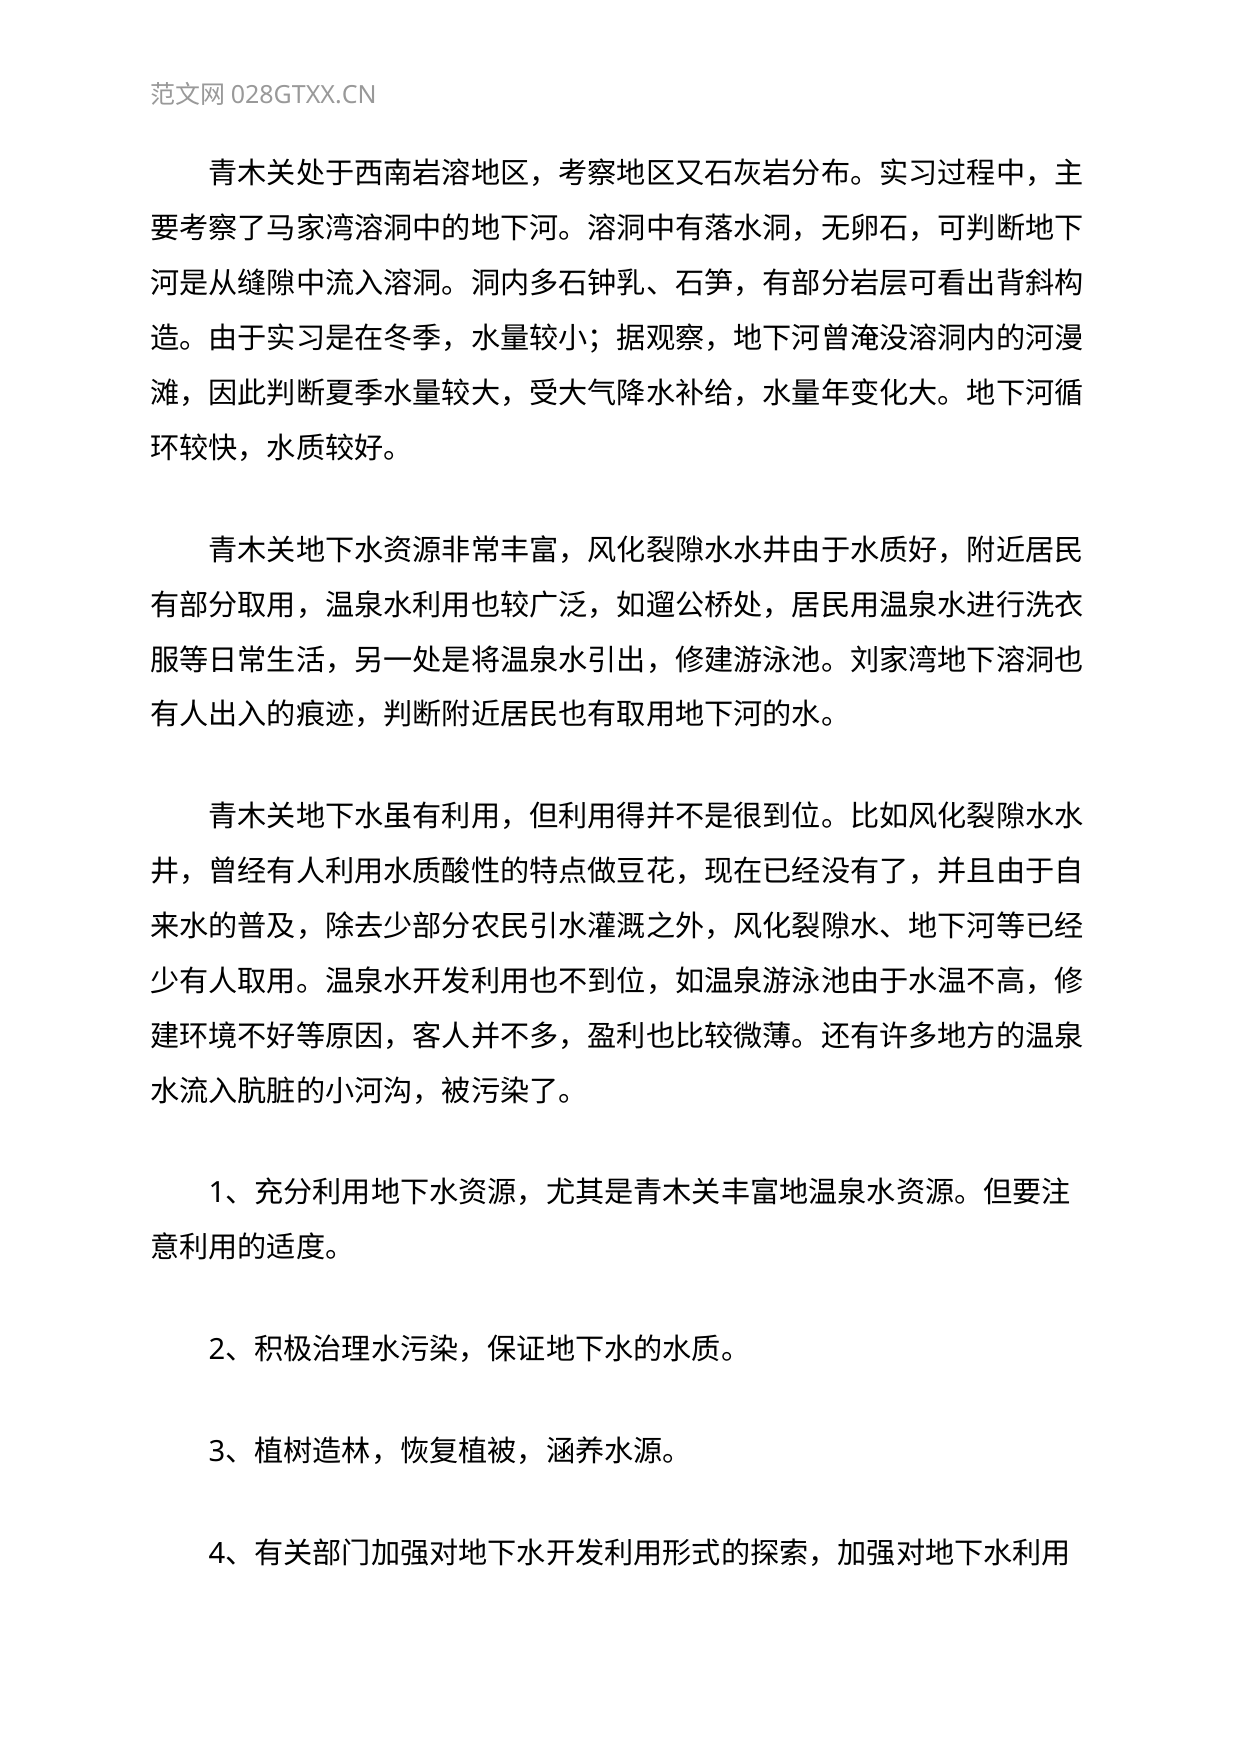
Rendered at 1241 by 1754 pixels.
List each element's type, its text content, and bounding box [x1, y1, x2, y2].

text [150, 1530, 1090, 1572]
text 青木关处于西南岩溶地区，考察地区又石灰岩分布。实习过程中，主要考察了马家湾溶洞中的地下河。溶洞中有落水洞，无卵石，可判断地下河是从缝隙中流入溶洞。洞内多石钟乳、石笋，有部分岩层可看出背斜构造。由于实习是在冬季，水量较小；据观察，地下河曾淹没溶洞内的河漫滩，因此判断夏季水量较大，受大气降水补给，水量年变化大。地下河循环较快，水质较好。 [150, 150, 1090, 467]
text 1、充分利用地下水资源，尤其是青木关丰富地温泉水资源。但要注意利用的适度。 [150, 1169, 1090, 1266]
text 青木关地下水资源非常丰富，风化裂隙水水井由于水质好，附近居民有部分取用，温泉水利用也较广泛，如遛公桥处，居民用温泉水进行洗衣服等日常生活，另一处是将温泉水引出，修建游泳池。刘家湾地下溶洞也有人出入的痕迹，判断附近居民也有取用地下河的水。 [150, 526, 1090, 733]
text 青木关地下水虽有利用，但利用得并不是很到位。比如风化裂隙水水井，曾经有人利用水质酸性的特点做豆花，现在已经没有了，并且由于自来水的普及，除去少部分农民引水灌溉之外，风化裂隙水、地下河等已经少有人取用。温泉水开发利用也不到位，如温泉游泳池由于水温不高，修建环境不好等原因，客人并不多，盈利也比较微薄。还有许多地方的温泉水流入肮脏的小河沟，被污染了。 [150, 793, 1090, 1109]
text 3、植树造林，恢复植被，涵养水源。 [150, 1428, 1090, 1470]
text 2、积极治理水污染，保证地下水的水质。 [150, 1326, 1090, 1368]
